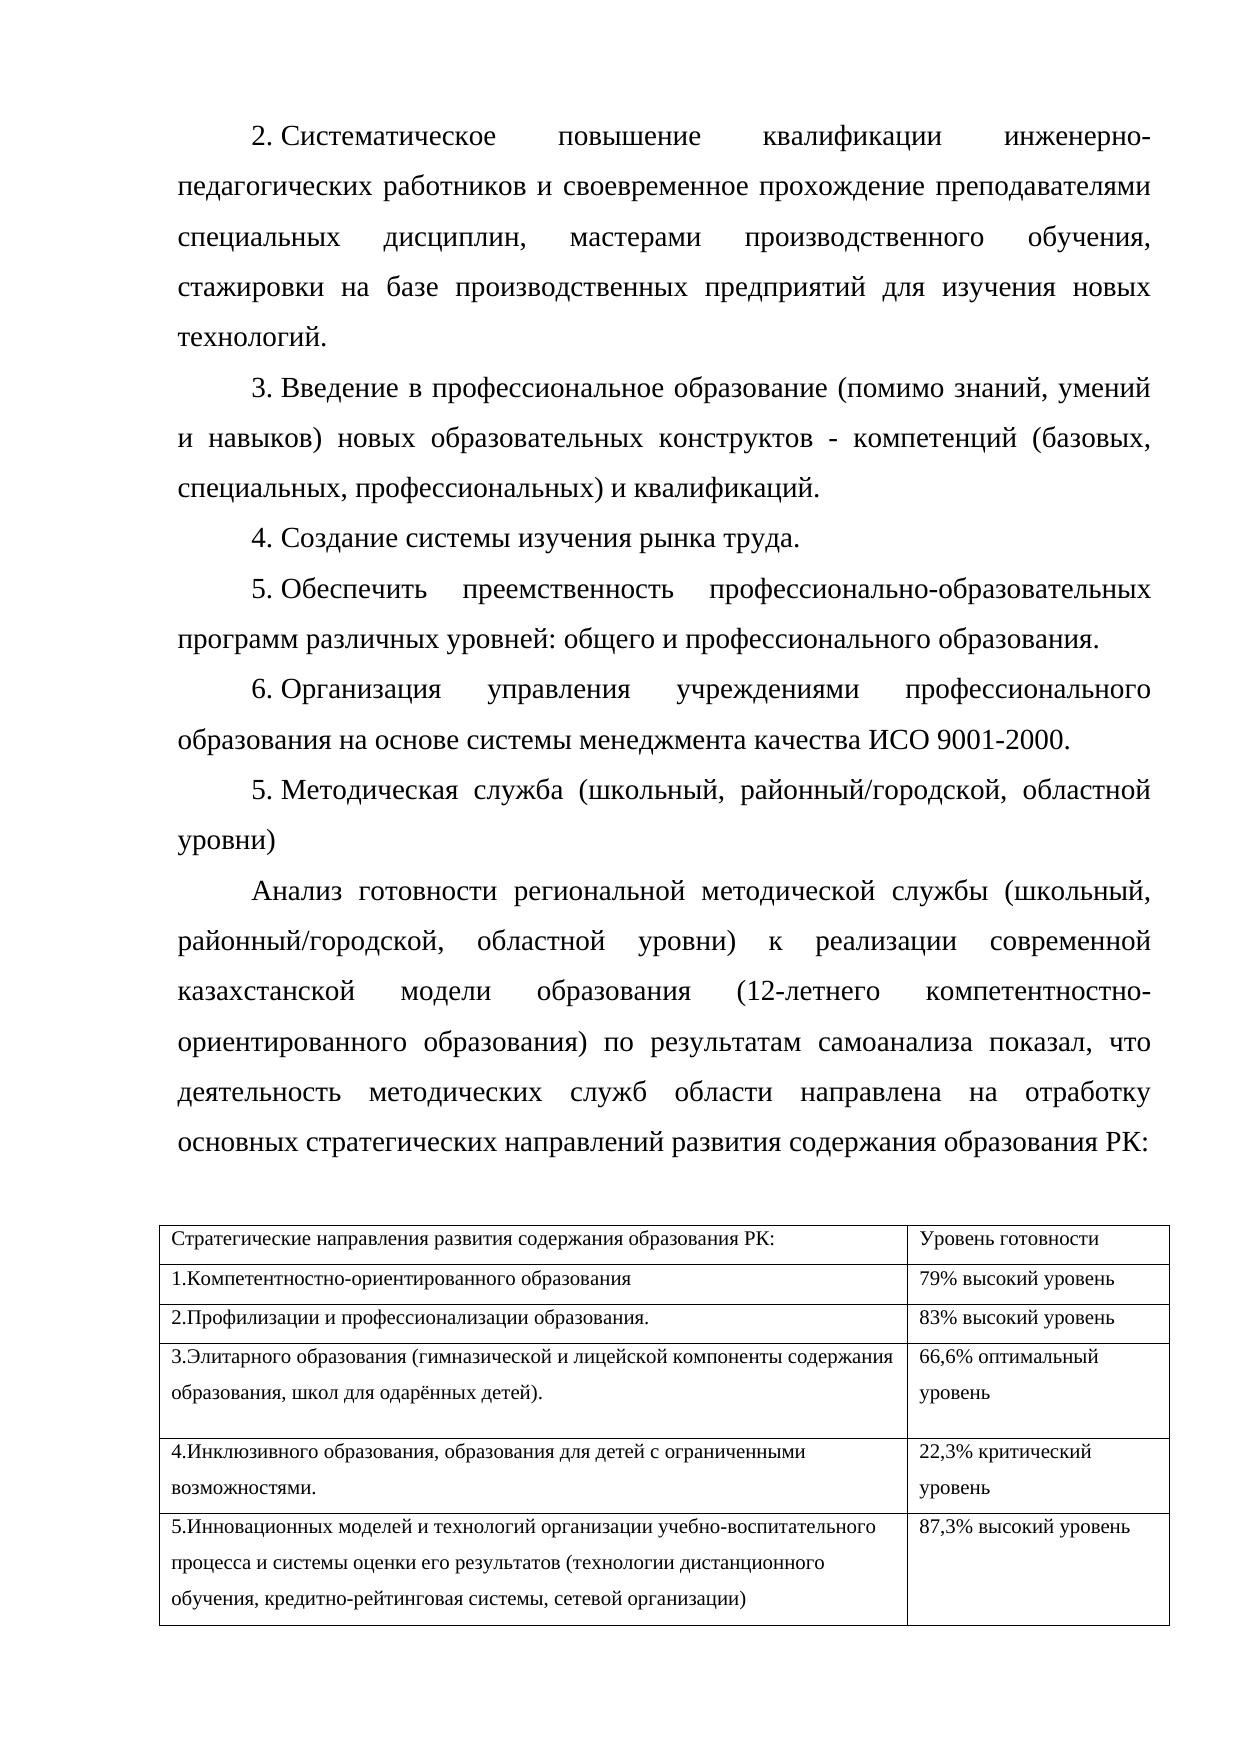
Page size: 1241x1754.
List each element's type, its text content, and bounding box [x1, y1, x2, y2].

table_cell 1.Компетентностно-ориентированного образования [160, 1265, 907, 1304]
table_header Стратегические направления развития содержания образования РК: [160, 1226, 907, 1264]
list Методическая служба (школьный, районный/городской, областной уровни) [177, 772, 1152, 856]
list Введение в профессиональное образование (помимо знаний, умений и навыков) новых образовательных конструктов - компетенций (базовых, специальных, профессиональных) и квалификаций. [177, 370, 1152, 504]
table_cell 2.Профилизации и профессионализации образования. [160, 1305, 907, 1343]
table_header Уровень готовности [908, 1226, 1169, 1264]
list Систематическое повышение квалификации инженерно-педагогических работников и своевременное прохождение преподавателями специальных дисциплин, мастерами производственного обучения, стажировки на базе производственных предприятий для изучения новых технологий. [177, 118, 1152, 353]
table_cell 83% высокий уровень [908, 1305, 1169, 1343]
table_cell 79% высокий уровень [908, 1265, 1169, 1304]
text Анализ готовности региональной методической службы (школьный, районный/городской, областной уровни) к реализации современной казахстанской модели образования (12-летнего компетентностно-ориентированного образования) по результатам самоанализа показал, что деятельность методических служб области направлена на отработку основных стратегических направлений развития содержания образования РК: [177, 873, 1152, 1158]
table_cell 3.Элитарного образования (гимназической и лицейской компоненты содержания образования, школ для одарённых детей). [160, 1344, 907, 1438]
table_cell 4.Инклюзивного образования, образования для детей с ограниченными возможностями. [160, 1439, 907, 1513]
table_cell 87,3% высокий уровень [908, 1514, 1169, 1624]
table_cell 5.Инновационных моделей и технологий организации учебно-воспитательного процесса и системы оценки его результатов (технологии дистанционного обучения, кредитно-рейтинговая системы, сетевой организации) [160, 1514, 907, 1624]
list Обеспечить преемственность профессионально-образовательных программ различных уровней: общего и профессионального образования. [177, 571, 1152, 655]
list Организация управления учреждениями профессионального образования на основе системы менеджмента качества ИСО 9001-2000. [177, 672, 1152, 755]
list Создание системы изучения рынка труда. [177, 521, 1152, 554]
table_cell 66,6% оптимальный уровень [908, 1344, 1169, 1438]
table_cell 22,3% критический уровень [908, 1439, 1169, 1513]
